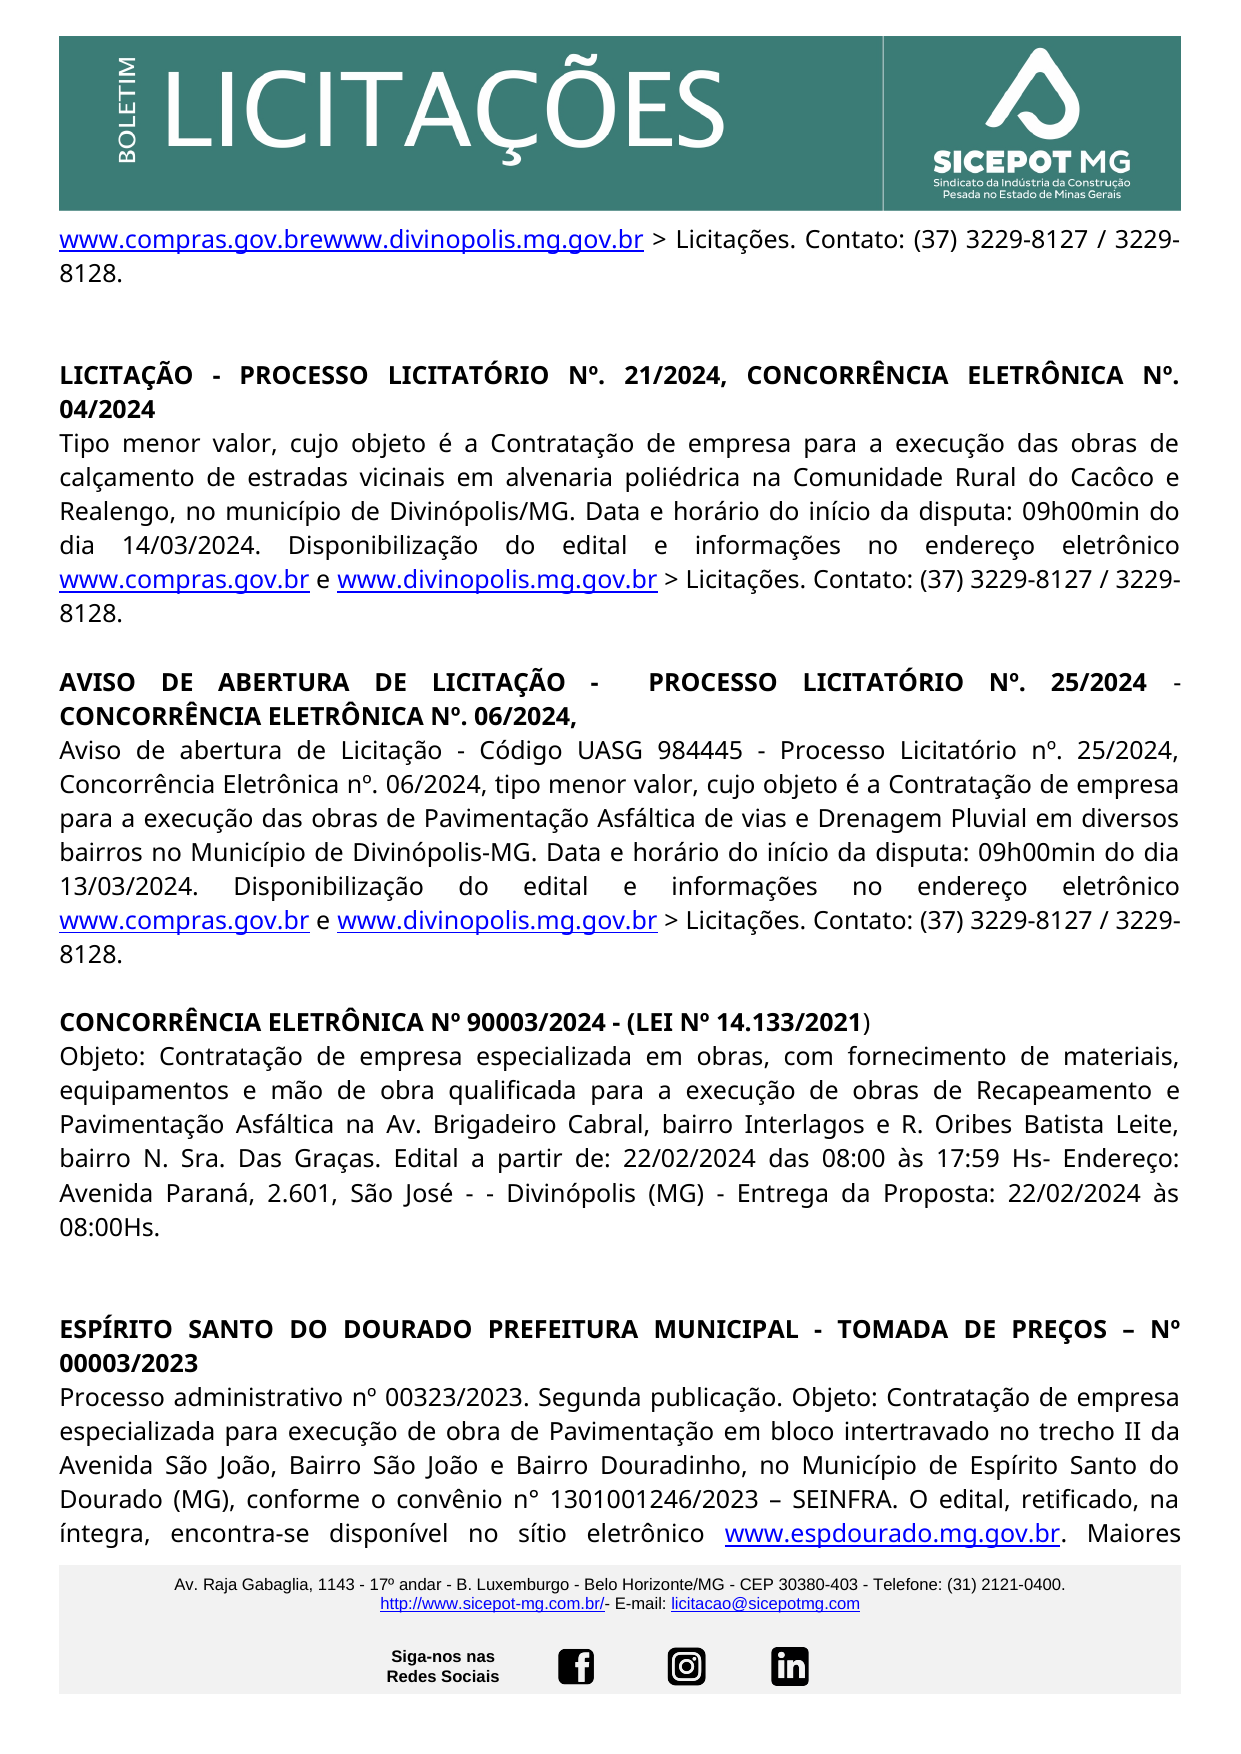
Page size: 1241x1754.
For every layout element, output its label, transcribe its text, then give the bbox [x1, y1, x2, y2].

text Aviso de abertura de Licitação - Código UASG 984445 - Processo Licitatório nº. 25/2024, Concorrência Eletrônica nº. 06/2024, tipo menor valor, cujo objeto é a Contratação de empresa para a execução das obras de Pavimentação Asfáltica de vias e Drenagem Pluvial em diversos bairros no Município de Divinópolis-MG. Data e horário do início da disputa: 09h00min do dia 13/03/2024. Disponibilização do edital e informações no endereço eletrônico www.compras.gov.br e www.divinopolis.mg.gov.br > Licitações. Contato: (37) 3229-8127 / 3229-8128. [59, 732, 1181, 971]
picture [667, 1647, 706, 1686]
picture [59, 36, 1181, 211]
text AVISO DE ABERTURA DE LICITAÇÃO - PROCESSO LICITATÓRIO Nº. 25/2024 - CONCORRÊNCIA ELETRÔNICA Nº. 06/2024, [59, 664, 1181, 732]
text Objeto: Contratação de empresa especializada em obras, com fornecimento de materiais, equipamentos e mão de obra qualificada para a execução de obras de Recapeamento e Pavimentação Asfáltica na Av. Brigadeiro Cabral, bairro Interlagos e R. Oribes Batista Leite, bairro N. Sra. Das Graças. Edital a partir de: 22/02/2024 das 08:00 às 17:59 Hs- Endereço: Avenida Paraná, 2.601, São José - - Divinópolis (MG) - Entrega da Proposta: 22/02/2024 às 08:00Hs. [59, 1039, 1181, 1243]
text ESPÍRITO SANTO DO DOURADO PREFEITURA MUNICIPAL - TOMADA DE PREÇOS – Nº 00003/2023 [59, 1311, 1181, 1379]
picture [771, 1647, 809, 1686]
text LICITAÇÃO - PROCESSO LICITATÓRIO Nº. 21/2024, CONCORRÊNCIA ELETRÔNICA Nº. 04/2024 [59, 358, 1181, 426]
text CONCORRÊNCIA ELETRÔNICA Nº 90003/2024 - (LEI Nº 14.133/2021) [59, 1005, 1181, 1039]
text Tipo menor valor, cujo objeto é a Contratação de empresa para a execução das obras de calçamento de estradas vicinais em alvenaria poliédrica na Comunidade Rural do Cacôco e Realengo, no município de Divinópolis/MG. Data e horário do início da disputa: 09h00min do dia 14/03/2024. Disponibilização do edital e informações no endereço eletrônico www.compras.gov.br e www.divinopolis.mg.gov.br > Licitações. Contato: (37) 3229-8127 / 3229-8128. [59, 426, 1181, 630]
picture [557, 1648, 594, 1685]
